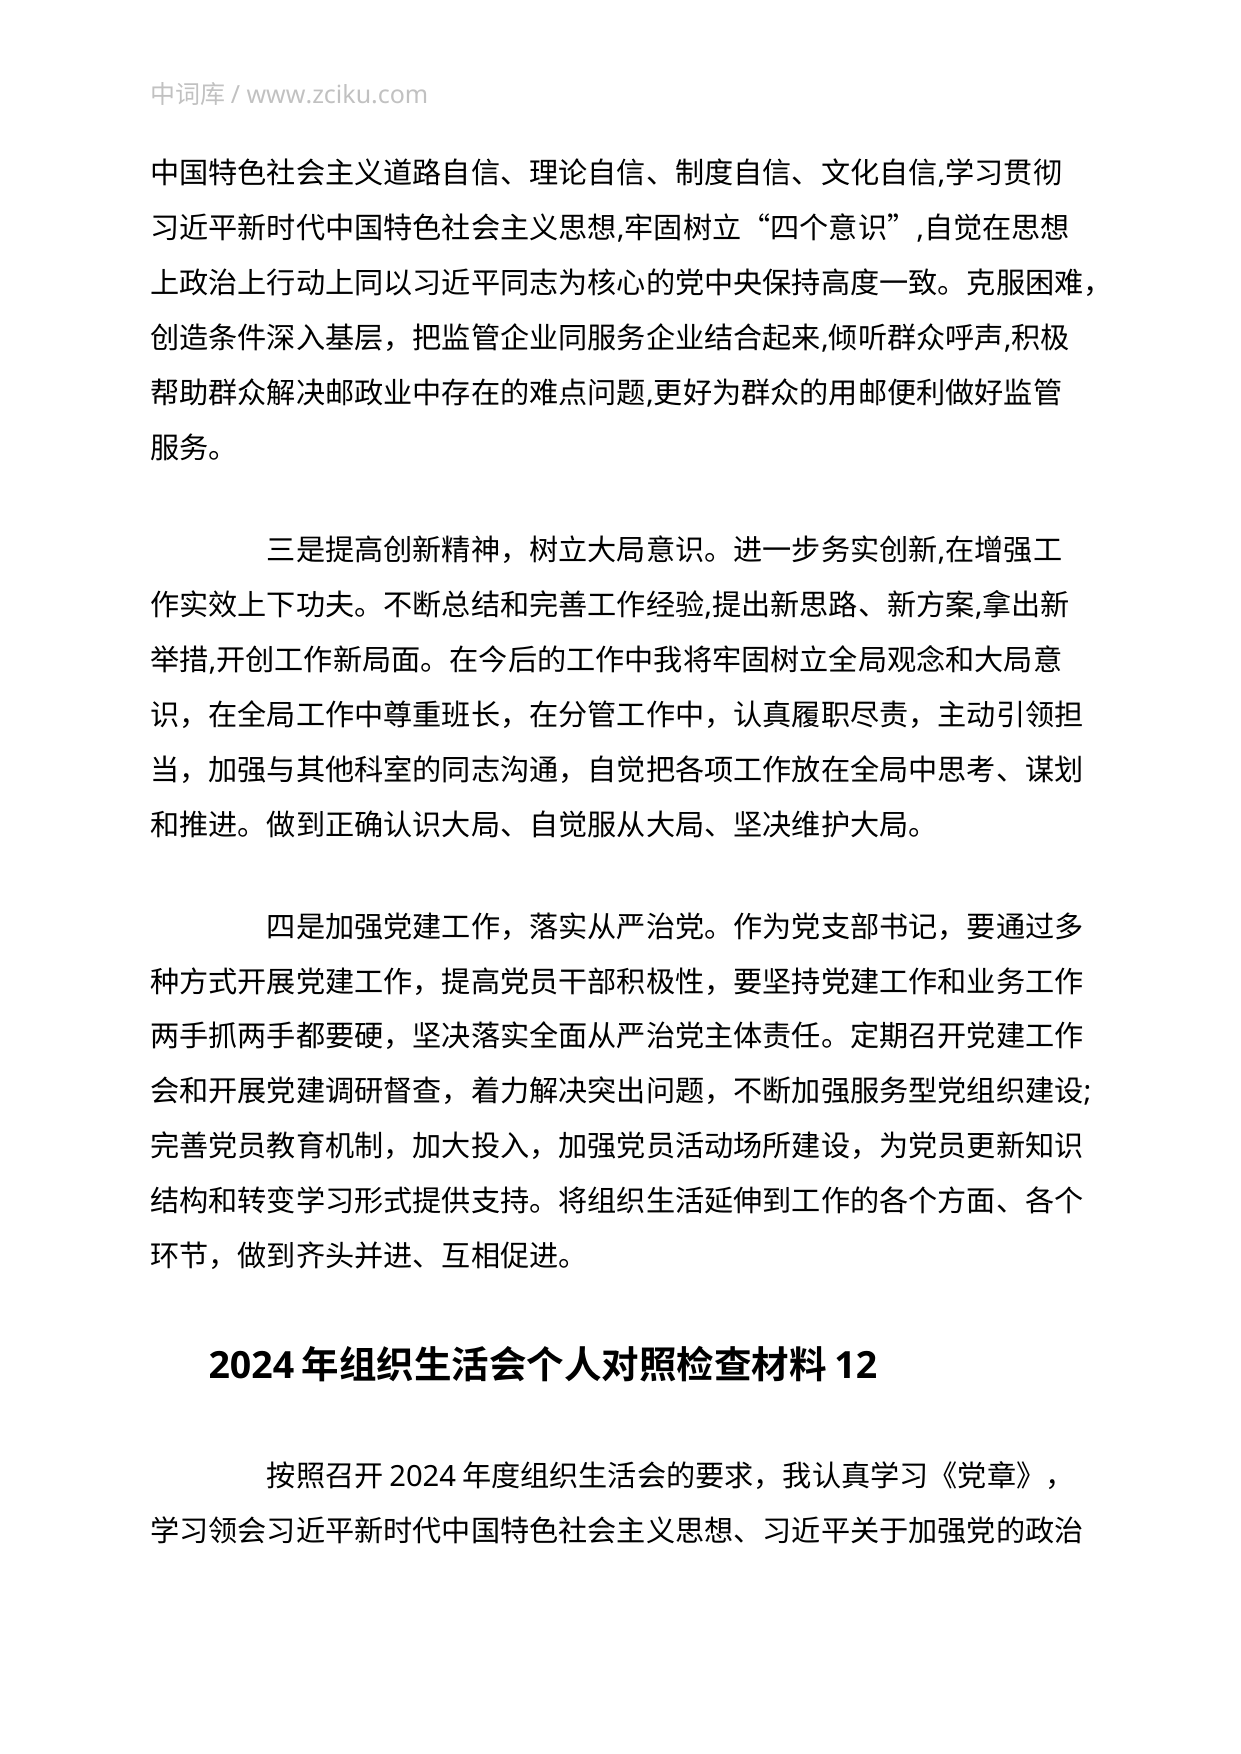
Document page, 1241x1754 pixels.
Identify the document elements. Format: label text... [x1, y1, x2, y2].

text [150, 150, 1090, 467]
text 2024年组织生活会个人对照检查材料12 [150, 1334, 1090, 1389]
text 三是提高创新精神，树立大局意识。进一步务实创新,在增强工作实效上下功夫。不断总结和完善工作经验,提出新思路、新方案,拿出新举措,开创工作新局面。在今后的工作中我将牢固树立全局观念和大局意识，在全局工作中尊重班长，在分管工作中，认真履职尽责，主动引领担当，加强与其他科室的同志沟通，自觉把各项工作放在全局中思考、谋划和推进。做到正确认识大局、自觉服从大局、坚决维护大局。 [150, 527, 1090, 844]
text 四是加强党建工作，落实从严治党。作为党支部书记，要通过多种方式开展党建工作，提高党员干部积极性，要坚持党建工作和业务工作两手抓两手都要硬，坚决落实全面从严治党主体责任。定期召开党建工作会和开展党建调研督查，着力解决突出问题，不断加强服务型党组织建设;完善党员教育机制，加大投入，加强党员活动场所建设，为党员更新知识结构和转变学习形式提供支持。将组织生活延伸到工作的各个方面、各个环节，做到齐头并进、互相促进。 [150, 903, 1090, 1275]
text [150, 1452, 1090, 1549]
